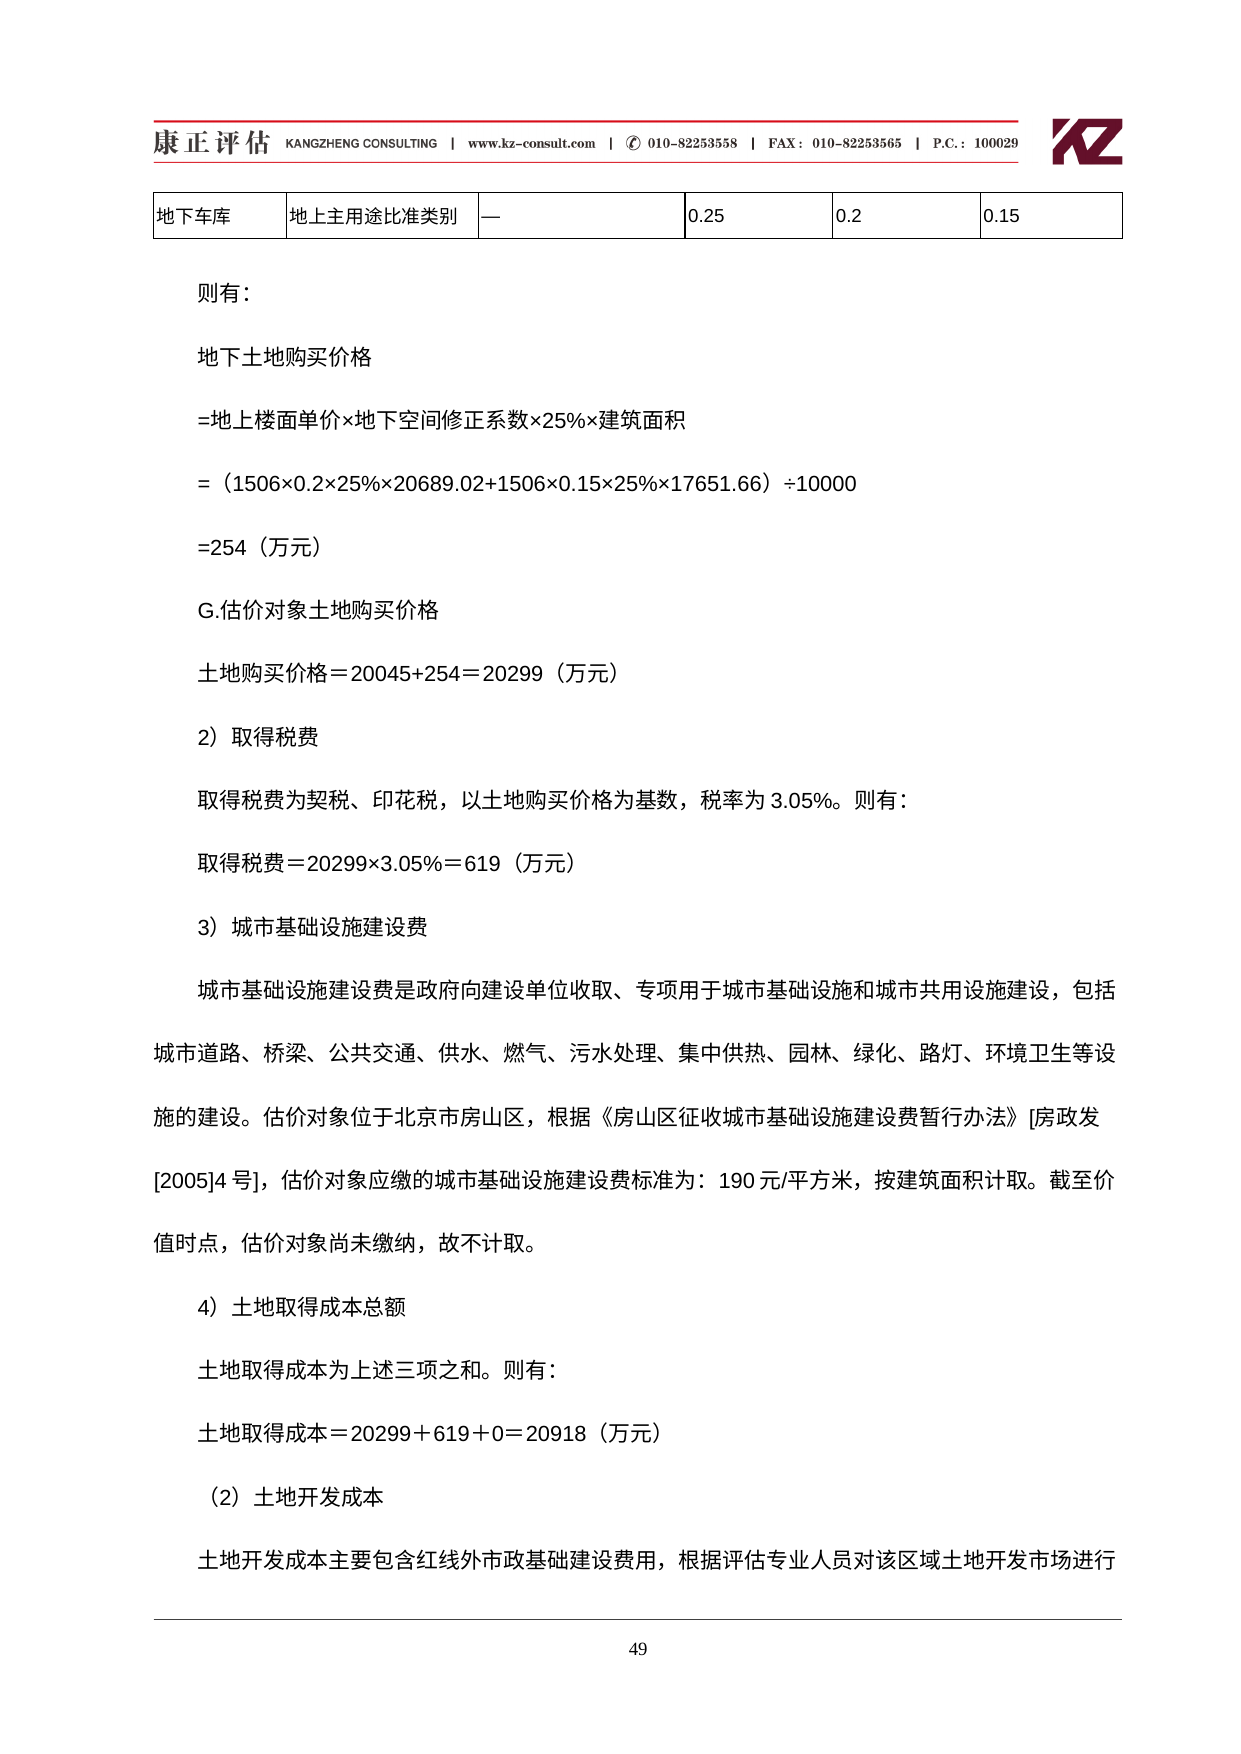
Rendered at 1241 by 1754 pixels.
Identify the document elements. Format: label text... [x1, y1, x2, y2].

text （2）土地开发成本 [153, 1480, 1122, 1511]
text 则有： [153, 276, 1122, 308]
text 3）城市基础设施建设费 [153, 910, 1122, 941]
table_cell 0.15 [981, 193, 1122, 238]
text 土地开发成本主要包含红线外市政基础建设费用，根据评估专业人员对该区域土地开发市场进行调查的结果及估价委托人提供的资料，该项成本已包含在土地购买价格中，故在此不另行计算。 [153, 1543, 1122, 1575]
picture [153, 118, 1123, 165]
text =（1506×0.2×25%×20689.02+1506×0.15×25%×17651.66）÷10000 [153, 466, 1122, 498]
table_cell 0.2 [833, 193, 980, 238]
text 4）土地取得成本总额 [153, 1290, 1122, 1321]
text 城市基础设施建设费是政府向建设单位收取、专项用于城市基础设施和城市共用设施建设，包括城市道路、桥梁、公共交通、供水、燃气、污水处理、集中供热、园林、绿化、路灯、环境卫生等设施的建设。估价对象位于北京市房山区，根据《房山区征收城市基础设施建设费暂行办法》[房政发[2005]4号]，估价对象应缴的城市基础设施建设费标准为：190元/平方米，按建筑面积计取。截至价值时点，估价对象尚未缴纳，故不计取。 [153, 973, 1122, 1258]
text 2）取得税费 [153, 720, 1122, 751]
table_cell — [479, 193, 684, 238]
table_cell 0.25 [686, 193, 832, 238]
text 取得税费＝20299×3.05%＝619（万元） [153, 846, 1122, 878]
text 土地取得成本为上述三项之和。则有： [153, 1353, 1122, 1385]
text 地下土地购买价格 [153, 340, 1122, 371]
text 土地购买价格＝20045+254＝20299（万元） [153, 656, 1122, 688]
table_cell 地上主用途比准类别 [287, 193, 478, 238]
text 取得税费为契税、印花税，以土地购买价格为基数，税率为3.05%。则有： [153, 783, 1122, 815]
text =254（万元） [153, 530, 1122, 561]
text G.估价对象土地购买价格 [153, 593, 1122, 625]
text =地上楼面单价×地下空间修正系数×25%×建筑面积 [153, 403, 1122, 435]
text 土地取得成本＝20299＋619＋0＝20918（万元） [153, 1416, 1122, 1448]
table_cell 地下车库 [154, 193, 286, 238]
